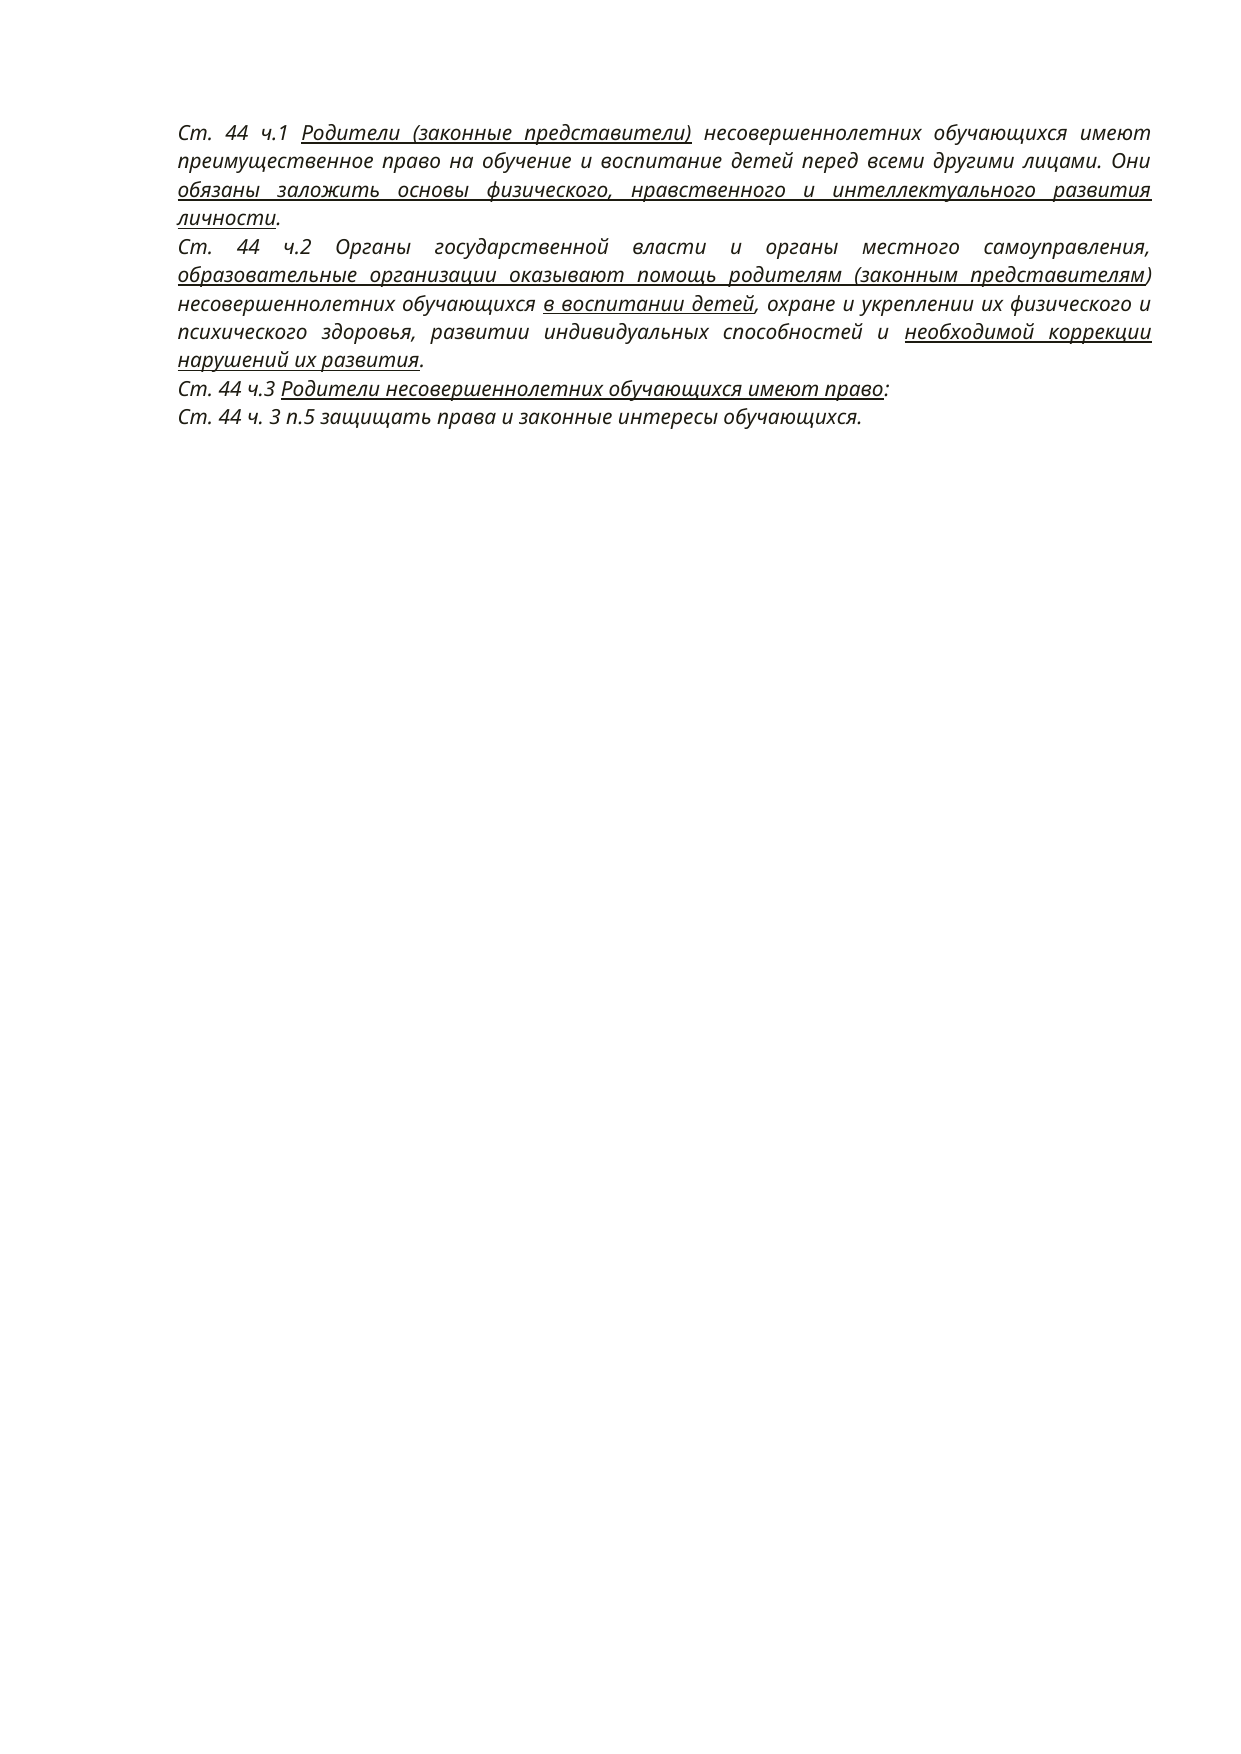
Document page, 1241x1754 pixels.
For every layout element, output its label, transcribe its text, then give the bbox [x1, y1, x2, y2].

text Ст. 44 ч.1 Родители (законные представители) несовершеннолетних обучающихся имеют преимущественное право на обучение и воспитание детей перед всеми другими лицами. Они обязаны заложить основы физического, нравственного и интеллектуального развития личности. [177, 118, 1152, 199]
text Ст. 44 ч.1 Родители (законные представители) несовершеннолетних обучающихся имеют преимущественное право на обучение и воспитание детей перед всеми другими лицами. Они обязаны заложить основы физического, нравственного и интеллектуального развития личности. [177, 200, 1152, 232]
text Ст. 44 ч.3 Родители несовершеннолетних обучающихся имеют право: [177, 374, 1152, 402]
text Ст. 44 ч.2 Органы государственной власти и органы местного самоуправления, образовательные организации оказывают помощь родителям (законным представителям) несовершеннолетних обучающихся в воспитании детей, охране и укреплении их физического и психического здоровья, развитии индивидуальных способностей и необходимой коррекции нарушений их развития. [177, 232, 1152, 374]
text Ст. 44 ч. 3 п.5 защищать права и законные интересы обучающихся. [177, 402, 1152, 431]
